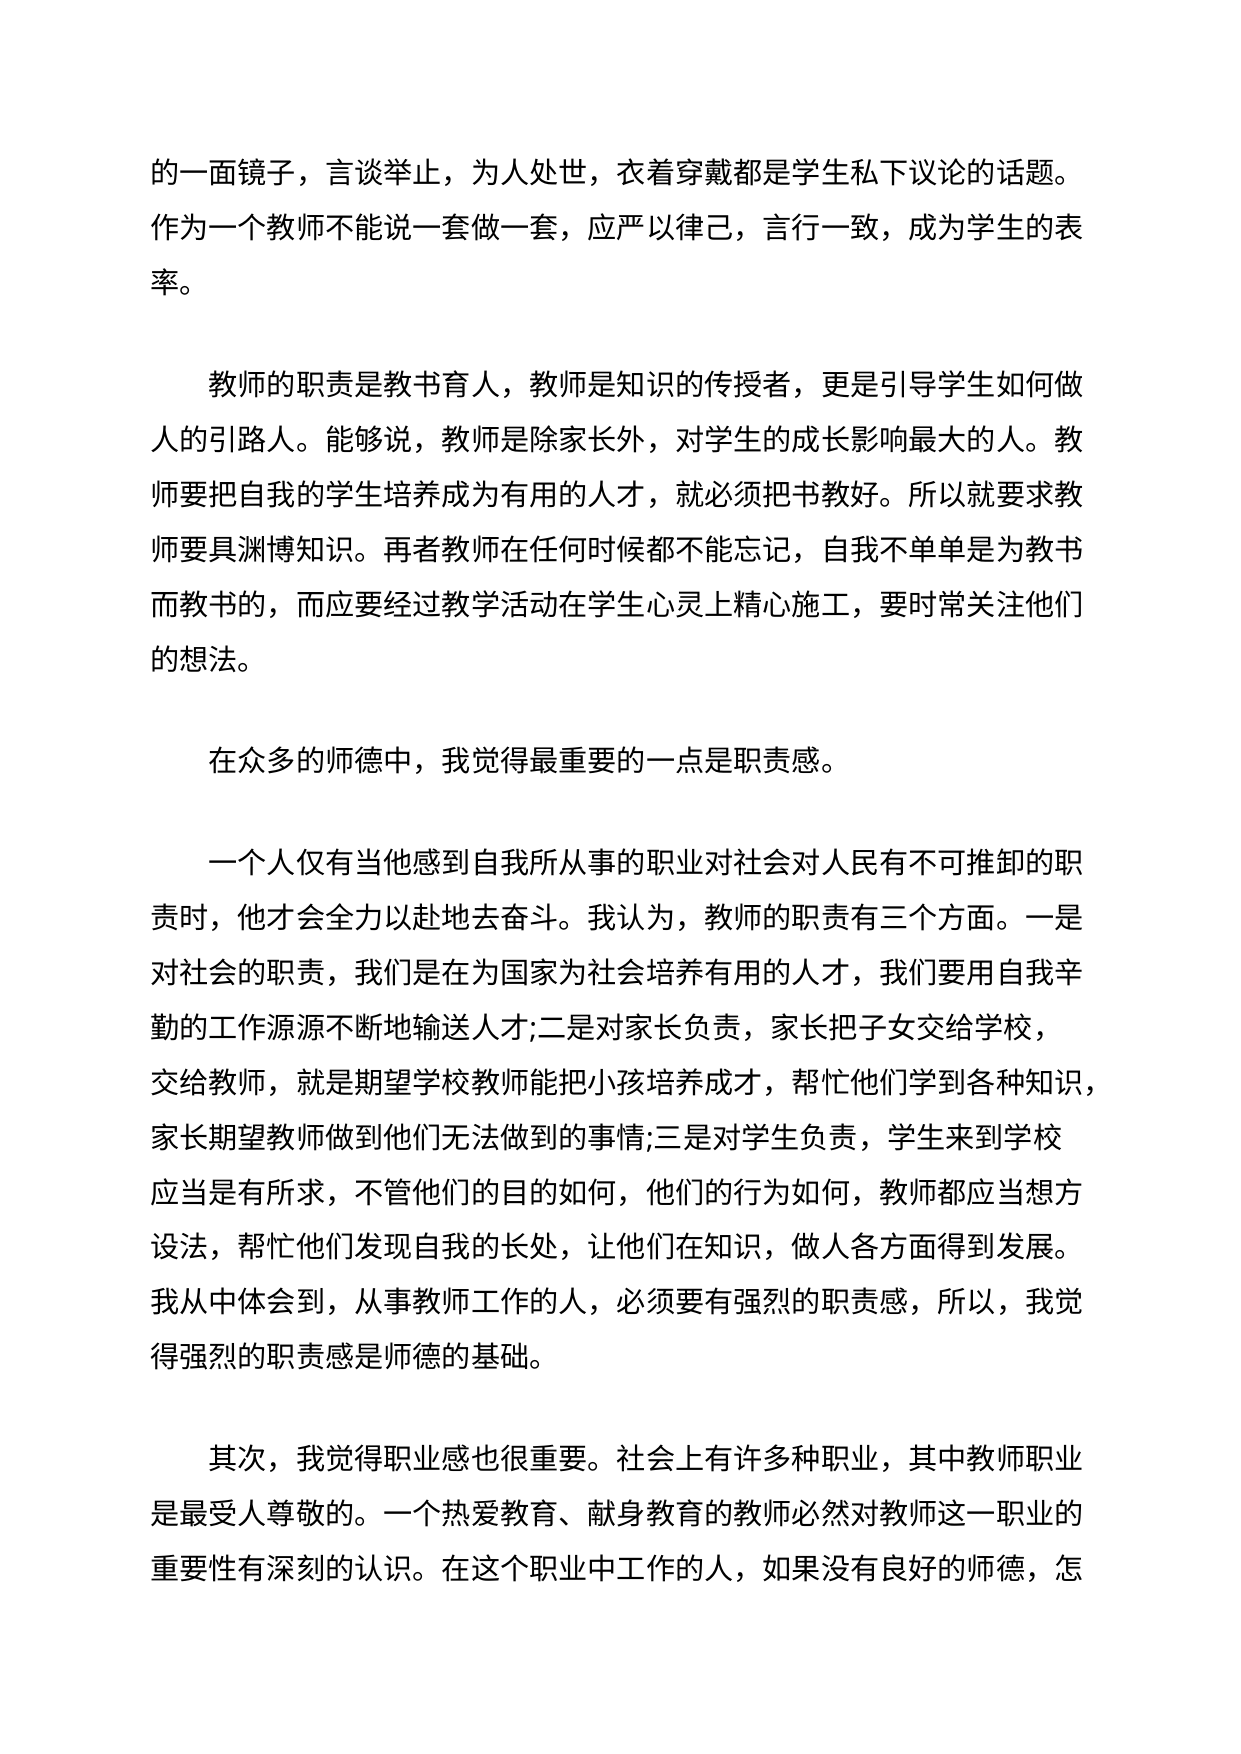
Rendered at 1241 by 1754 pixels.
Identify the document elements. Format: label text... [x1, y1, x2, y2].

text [150, 1436, 1090, 1588]
text 一个人仅有当他感到自我所从事的职业对社会对人民有不可推卸的职责时，他才会全力以赴地去奋斗。我认为，教师的职责有三个方面。一是对社会的职责，我们是在为国家为社会培养有用的人才，我们要用自我辛勤的工作源源不断地输送人才;二是对家长负责，家长把子女交给学校，交给教师，就是期望学校教师能把小孩培养成才，帮忙他们学到各种知识，家长期望教师做到他们无法做到的事情;三是对学生负责，学生来到学校应当是有所求，不管他们的目的如何，他们的行为如何，教师都应当想方设法，帮忙他们发现自我的长处，让他们在知识，做人各方面得到发展。我从中体会到，从事教师工作的人，必须要有强烈的职责感，所以，我觉得强烈的职责感是师德的基础。 [150, 839, 1090, 1376]
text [150, 150, 1090, 302]
text 教师的职责是教书育人，教师是知识的传授者，更是引导学生如何做人的引路人。能够说，教师是除家长外，对学生的成长影响最大的人。教师要把自我的学生培养成为有用的人才，就必须把书教好。所以就要求教师要具渊博知识。再者教师在任何时候都不能忘记，自我不单单是为教书而教书的，而应要经过教学活动在学生心灵上精心施工，要时常关注他们的想法。 [150, 362, 1090, 678]
text 在众多的师德中，我觉得最重要的一点是职责感。 [150, 738, 1090, 780]
